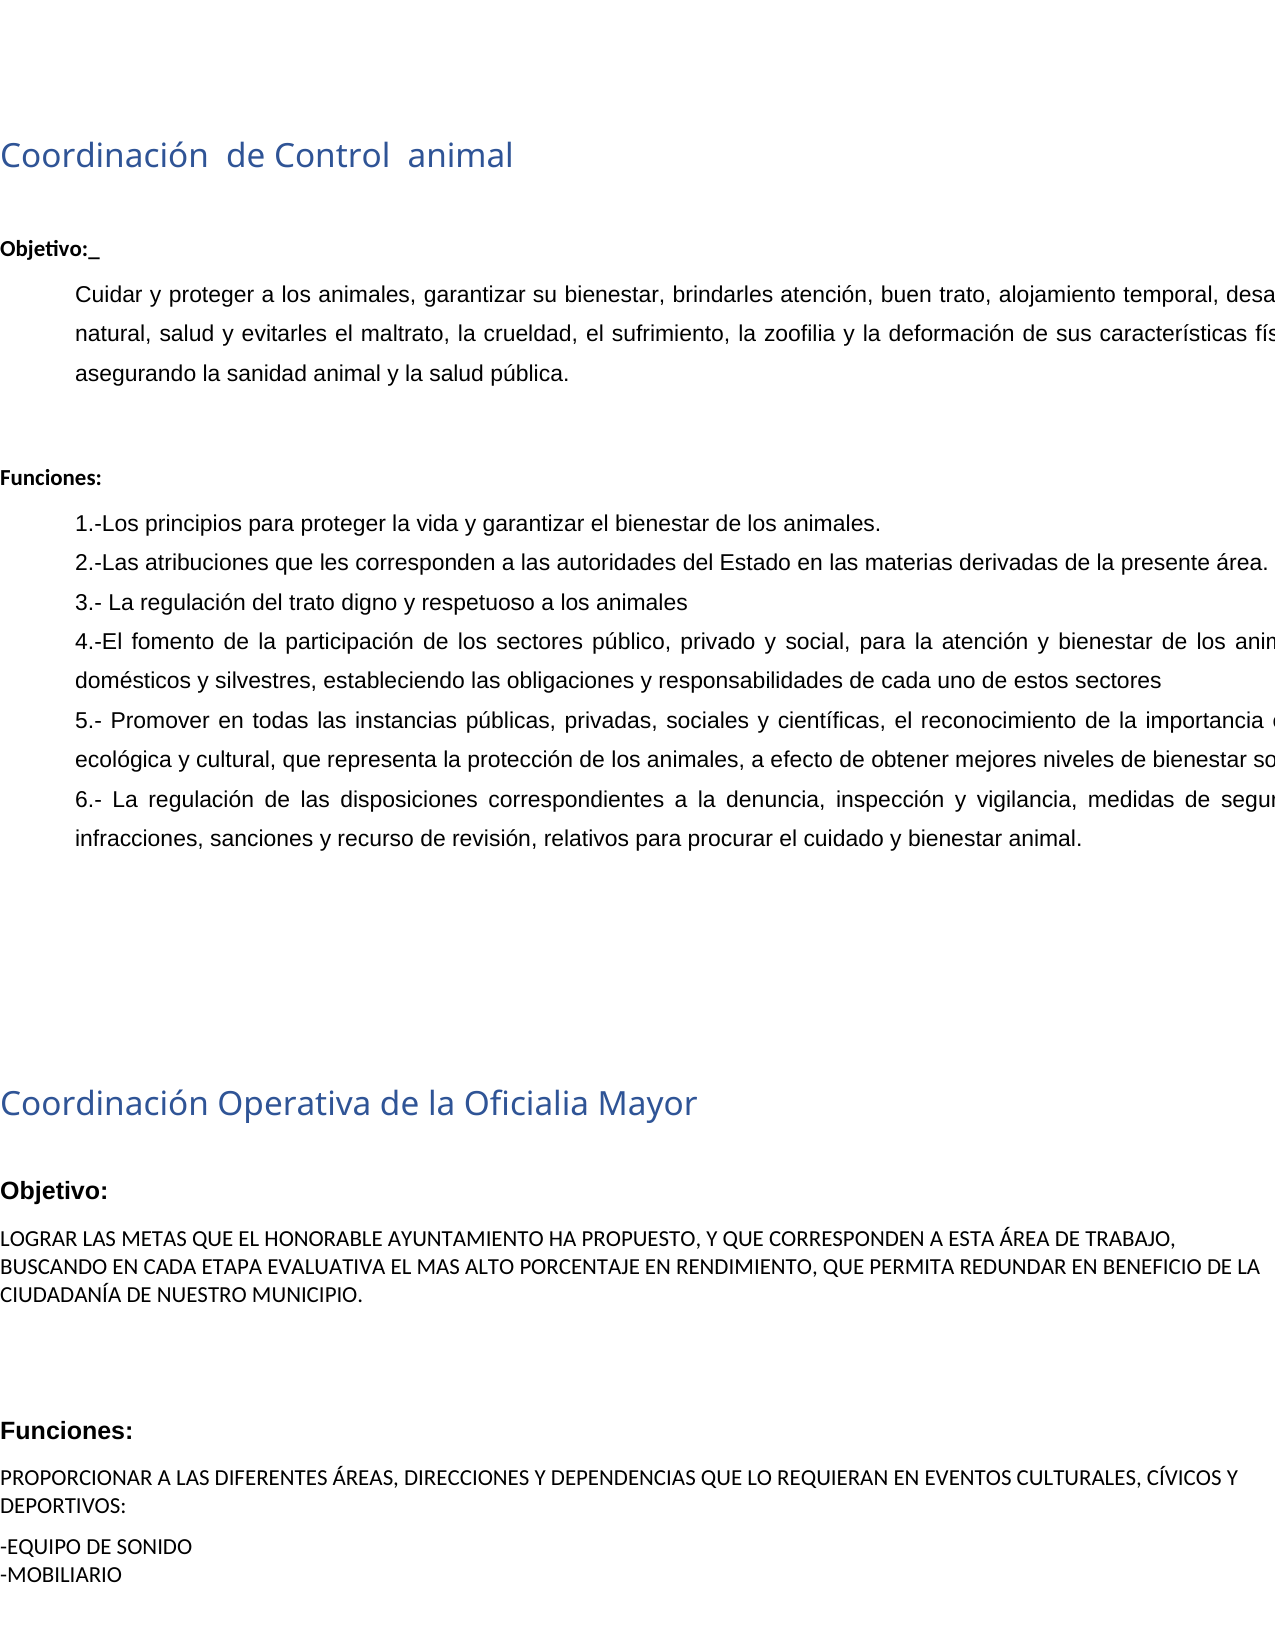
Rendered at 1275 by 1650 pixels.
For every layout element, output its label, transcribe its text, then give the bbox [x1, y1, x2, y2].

text Objetivo:_ [0, 234, 1275, 262]
text -EQUIPO DE SONIDO [0, 1532, 1275, 1560]
subtitle Coordinación de Control animal [0, 132, 1275, 177]
text Funciones: [0, 1416, 1275, 1444]
text -MOBILIARIO [0, 1560, 1275, 1588]
list 5.- Promover en todas las instancias públicas, privadas, sociales y científicas, el reconocimiento de la importancia ética, ecológica y cultural, que representa la protección de los animales, a efecto de obtener mejores niveles de bienestar social [75, 707, 1275, 773]
list 3.- La regulación del trato digno y respetuoso a los animales [75, 588, 1275, 615]
text LOGRAR LAS METAS QUE EL HONORABLE AYUNTAMIENTO HA PROPUESTO, Y QUE CORRESPONDEN A ESTA ÁREA DE TRABAJO, BUSCANDO EN CADA ETAPA EVALUATIVA EL MAS ALTO PORCENTAJE EN RENDIMIENTO, QUE PERMITA REDUNDAR EN BENEFICIO DE LA CIUDADANÍA DE NUESTRO MUNICIPIO. [0, 1224, 1275, 1308]
text Objetivo: [0, 1176, 1275, 1205]
list Cuidar y proteger a los animales, garantizar su bienestar, brindarles atención, buen trato, alojamiento temporal, desarrollo natural, salud y evitarles el maltrato, la crueldad, el sufrimiento, la zoofilia y la deformación de sus características físicas; asegurando la sanidad animal y la salud pública. [75, 281, 1275, 386]
subtitle Coordinación Operativa de la Oficialia Mayor [0, 1079, 1275, 1125]
text PROPORCIONAR A LAS DIFERENTES ÁREAS, DIRECCIONES Y DEPENDENCIAS QUE LO REQUIERAN EN EVENTOS CULTURALES, CÍVICOS Y DEPORTIVOS: [0, 1463, 1275, 1519]
text Funciones: [0, 463, 1275, 491]
list 6.- La regulación de las disposiciones correspondientes a la denuncia, inspección y vigilancia, medidas de seguridad, infracciones, sanciones y recurso de revisión, relativos para procurar el cuidado y bienestar animal. [75, 786, 1275, 852]
list 2.-Las atribuciones que les corresponden a las autoridades del Estado en las materias derivadas de la presente área. [75, 549, 1275, 575]
list 4.-El fomento de la participación de los sectores público, privado y social, para la atención y bienestar de los animales domésticos y silvestres, estableciendo las obligaciones y responsabilidades de cada uno de estos sectores [75, 628, 1275, 694]
list 1.-Los principios para proteger la vida y garantizar el bienestar de los animales. [75, 509, 1275, 536]
